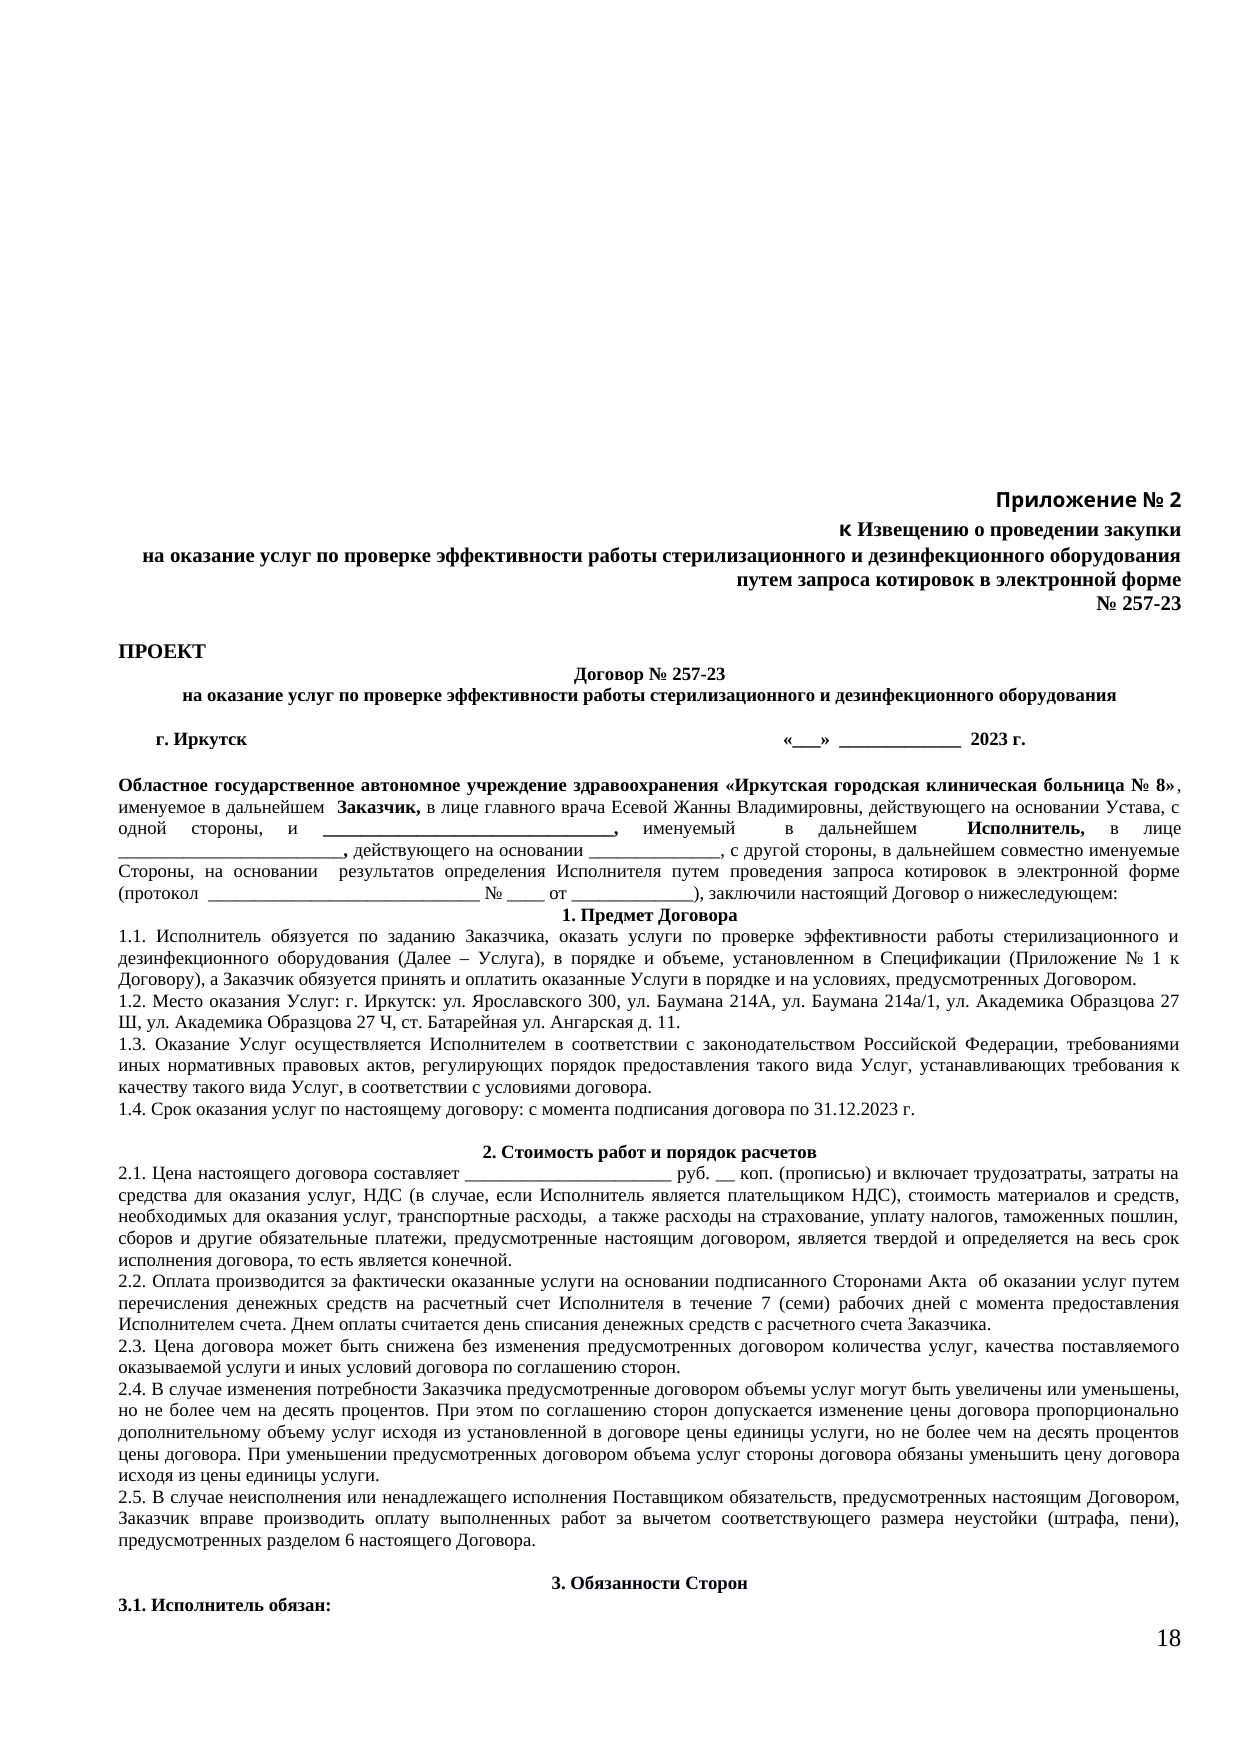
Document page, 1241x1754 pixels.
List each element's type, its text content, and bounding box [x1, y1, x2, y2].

text г. Иркутск «___» _____________ 2023 г. [118, 727, 1181, 749]
text 1.1. Исполнитель обязуется по заданию Заказчика, оказать услуги по проверке эффективности работы стерилизационного и дезинфекционного оборудования (Далее – Услуга), в порядке и объеме, установленном в Спецификации (Приложение № 1 к Договору), а Заказчик обязуется принять и оплатить оказанные Услуги в порядке и на условиях, предусмотренных Договором. [118, 925, 1181, 990]
text 2.3. Цена договора может быть снижена без изменения предусмотренных договором количества услуг, качества поставляемого оказываемой услуги и иных условий договора по соглашению сторон. [118, 1335, 1181, 1378]
text 1.3. Оказание Услуг осуществляется Исполнителем в соответствии с законодательством Российской Федерации, требованиями иных нормативных правовых актов, регулирующих порядок предоставления такого вида Услуг, устанавливающих требования к качеству такого вида Услуг, в соответствии с условиями договора. [118, 1033, 1181, 1097]
title Договор № 257-23 [118, 663, 1181, 684]
text № 257-23 [118, 591, 1181, 615]
text 2.4. В случае изменения потребности Заказчика предусмотренные договором объемы услуг могут быть увеличены или уменьшены, но не более чем на десять процентов. При этом по соглашению сторон допускается изменение цены договора пропорционально дополнительному объему услуг исходя из установленной в договоре цены единицы услуги, но не более чем на десять процентов цены договора. При уменьшении предусмотренных договором объема услуг стороны договора обязаны уменьшить цену договора исходя из цены единицы услуги. [118, 1378, 1181, 1486]
text 1.4. Срок оказания услуг по настоящему договору: с момента подписания договора по 31.12.2023 г. [118, 1097, 1181, 1119]
text на оказание услуг по проверке эффективности работы стерилизационного и дезинфекционного оборудования путем запроса котировок в электронной форме [118, 542, 1181, 591]
text 2.5. В случае неисполнения или ненадлежащего исполнения Поставщиком обязательств, предусмотренных настоящим Договором, Заказчик вправе производить оплату выполненных работ за вычетом соответствующего размера неустойки (штрафа, пени), предусмотренных разделом 6 настоящего Договора. [118, 1486, 1181, 1550]
list Обязанности Сторон [118, 1572, 1181, 1593]
text 2.1. Цена настоящего договора составляет ______________________ руб. __ коп. (прописью) и включает трудозатраты, затраты на средства для оказания услуг, НДС (в случае, если Исполнитель является плательщиком НДС), стоимость материалов и средств, необходимых для оказания услуг, транспортные расходы, а также расходы на страхование, уплату налогов, таможенных пошлин, сборов и другие обязательные платежи, предусмотренные настоящим договором, является твердой и определяется на весь срок исполнения договора, то есть является конечной. [118, 1162, 1181, 1270]
text ПРОЕКТ [118, 639, 1181, 663]
text 1.2. Место оказания Услуг: г. Иркутск: ул. Ярославского 300, ул. Баумана 214А, ул. Баумана 214а/1, ул. Академика Образцова 27 Ш, ул. Академика Образцова 27 Ч, ст. Батарейная ул. Ангарская д. 11. [118, 990, 1181, 1033]
text 3.1. Исполнитель обязан: [118, 1593, 1181, 1615]
text Областное государственное автономное учреждение здравоохранения «Иркутская городская клиническая больница № 8», именуемое в дальнейшем Заказчик, в лице главного врача Есевой Жанны Владимировны, действующего на основании Устава, с одной стороны, и _______________________________, именуемый в дальнейшем Исполнитель, в лице ________________________, действующего на основании ______________, с другой стороны, в дальнейшем совместно именуемые Стороны, на основании результатов определения Исполнителя путем проведения запроса котировок в электронной форме (протокол _____________________________ № ____ от _____________), заключили настоящий Договор о нижеследующем: [118, 774, 1181, 903]
text 2.2. Оплата производится за фактически оказанные услуги на основании подписанного Сторонами Акта об оказании услуг путем перечисления денежных средств на расчетный счет Исполнителя в течение 7 (семи) рабочих дней с момента предоставления Исполнителем счета. Днем оплаты считается день списания денежных средств с расчетного счета Заказчика. [118, 1270, 1181, 1335]
text 1. Предмет Договора [118, 903, 1181, 925]
text 2. Стоимость работ и порядок расчетов [118, 1141, 1181, 1162]
text к Извещению о проведении закупки [118, 514, 1181, 542]
text на оказание услуг по проверке эффективности работы стерилизационного и дезинфекционного оборудования [118, 684, 1181, 706]
text Приложение № 2 [118, 486, 1181, 514]
